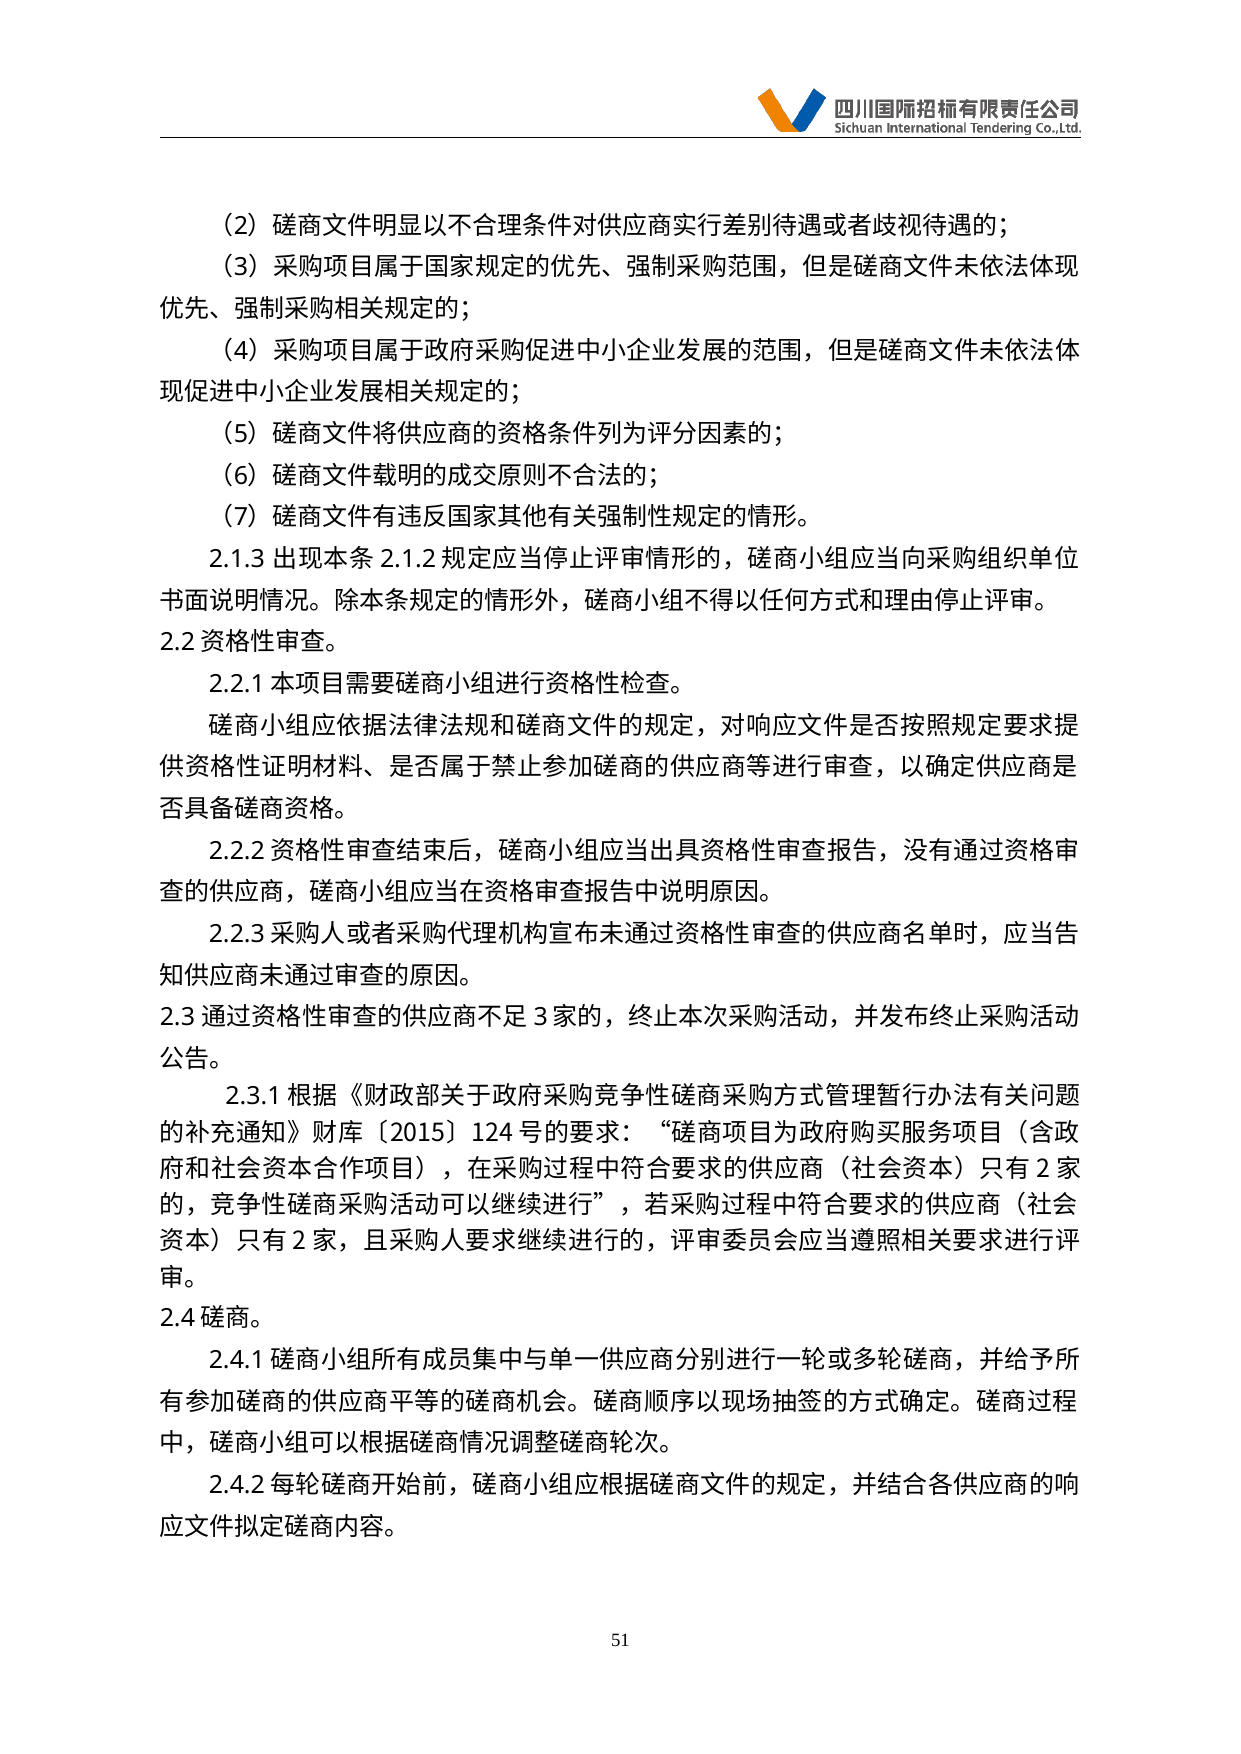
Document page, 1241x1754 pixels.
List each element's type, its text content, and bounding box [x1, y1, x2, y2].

text 2.3.1根据《财政部关于政府采购竞争性磋商采购方式管理暂行办法有关问题的补充通知》财库〔2015〕124号的要求：“磋商项目为政府购买服务项目（含政府和社会资本合作项目），在采购过程中符合要求的供应商（社会资本）只有2家的，竞争性磋商采购活动可以继续进行”，若采购过程中符合要求的供应商（社会资本）只有2家，且采购人要求继续进行的，评审委员会应当遵照相关要求进行评审。 [159, 1076, 1081, 1293]
subtitle 2.2资格性审查。 [159, 617, 1081, 659]
text 2.2.1本项目需要磋商小组进行资格性检查。 [159, 659, 1081, 701]
text 2.1.3 出现本条2.1.2规定应当停止评审情形的，磋商小组应当向采购组织单位书面说明情况。除本条规定的情形外，磋商小组不得以任何方式和理由停止评审。 [159, 534, 1081, 617]
text 2.2.3采购人或者采购代理机构宣布未通过资格性审查的供应商名单时，应当告知供应商未通过审查的原因。 [159, 909, 1081, 992]
text 2.3 通过资格性审查的供应商不足3家的，终止本次采购活动，并发布终止采购活动公告。 [159, 992, 1081, 1076]
text 2.2.2资格性审查结束后，磋商小组应当出具资格性审查报告，没有通过资格审查的供应商，磋商小组应当在资格审查报告中说明原因。 [159, 826, 1081, 909]
text 2.4.2每轮磋商开始前，磋商小组应根据磋商文件的规定，并结合各供应商的响应文件拟定磋商内容。 [159, 1460, 1081, 1543]
text 磋商小组应依据法律法规和磋商文件的规定，对响应文件是否按照规定要求提供资格性证明材料、是否属于禁止参加磋商的供应商等进行审查，以确定供应商是否具备磋商资格。 [159, 701, 1081, 826]
text 2.4.1磋商小组所有成员集中与单一供应商分别进行一轮或多轮磋商，并给予所有参加磋商的供应商平等的磋商机会。磋商顺序以现场抽签的方式确定。磋商过程中，磋商小组可以根据磋商情况调整磋商轮次。 [159, 1335, 1081, 1460]
picture [757, 88, 1081, 135]
text （2）磋商文件明显以不合理条件对供应商实行差别待遇或者歧视待遇的； [159, 201, 1081, 242]
subtitle 2.4磋商。 [159, 1293, 1081, 1335]
text （7）磋商文件有违反国家其他有关强制性规定的情形。 [159, 492, 1081, 534]
text （3）采购项目属于国家规定的优先、强制采购范围，但是磋商文件未依法体现优先、强制采购相关规定的； [159, 242, 1081, 326]
text （6）磋商文件载明的成交原则不合法的； [159, 451, 1081, 492]
text （5）磋商文件将供应商的资格条件列为评分因素的； [159, 409, 1081, 451]
text （4）采购项目属于政府采购促进中小企业发展的范围，但是磋商文件未依法体现促进中小企业发展相关规定的； [159, 326, 1081, 409]
